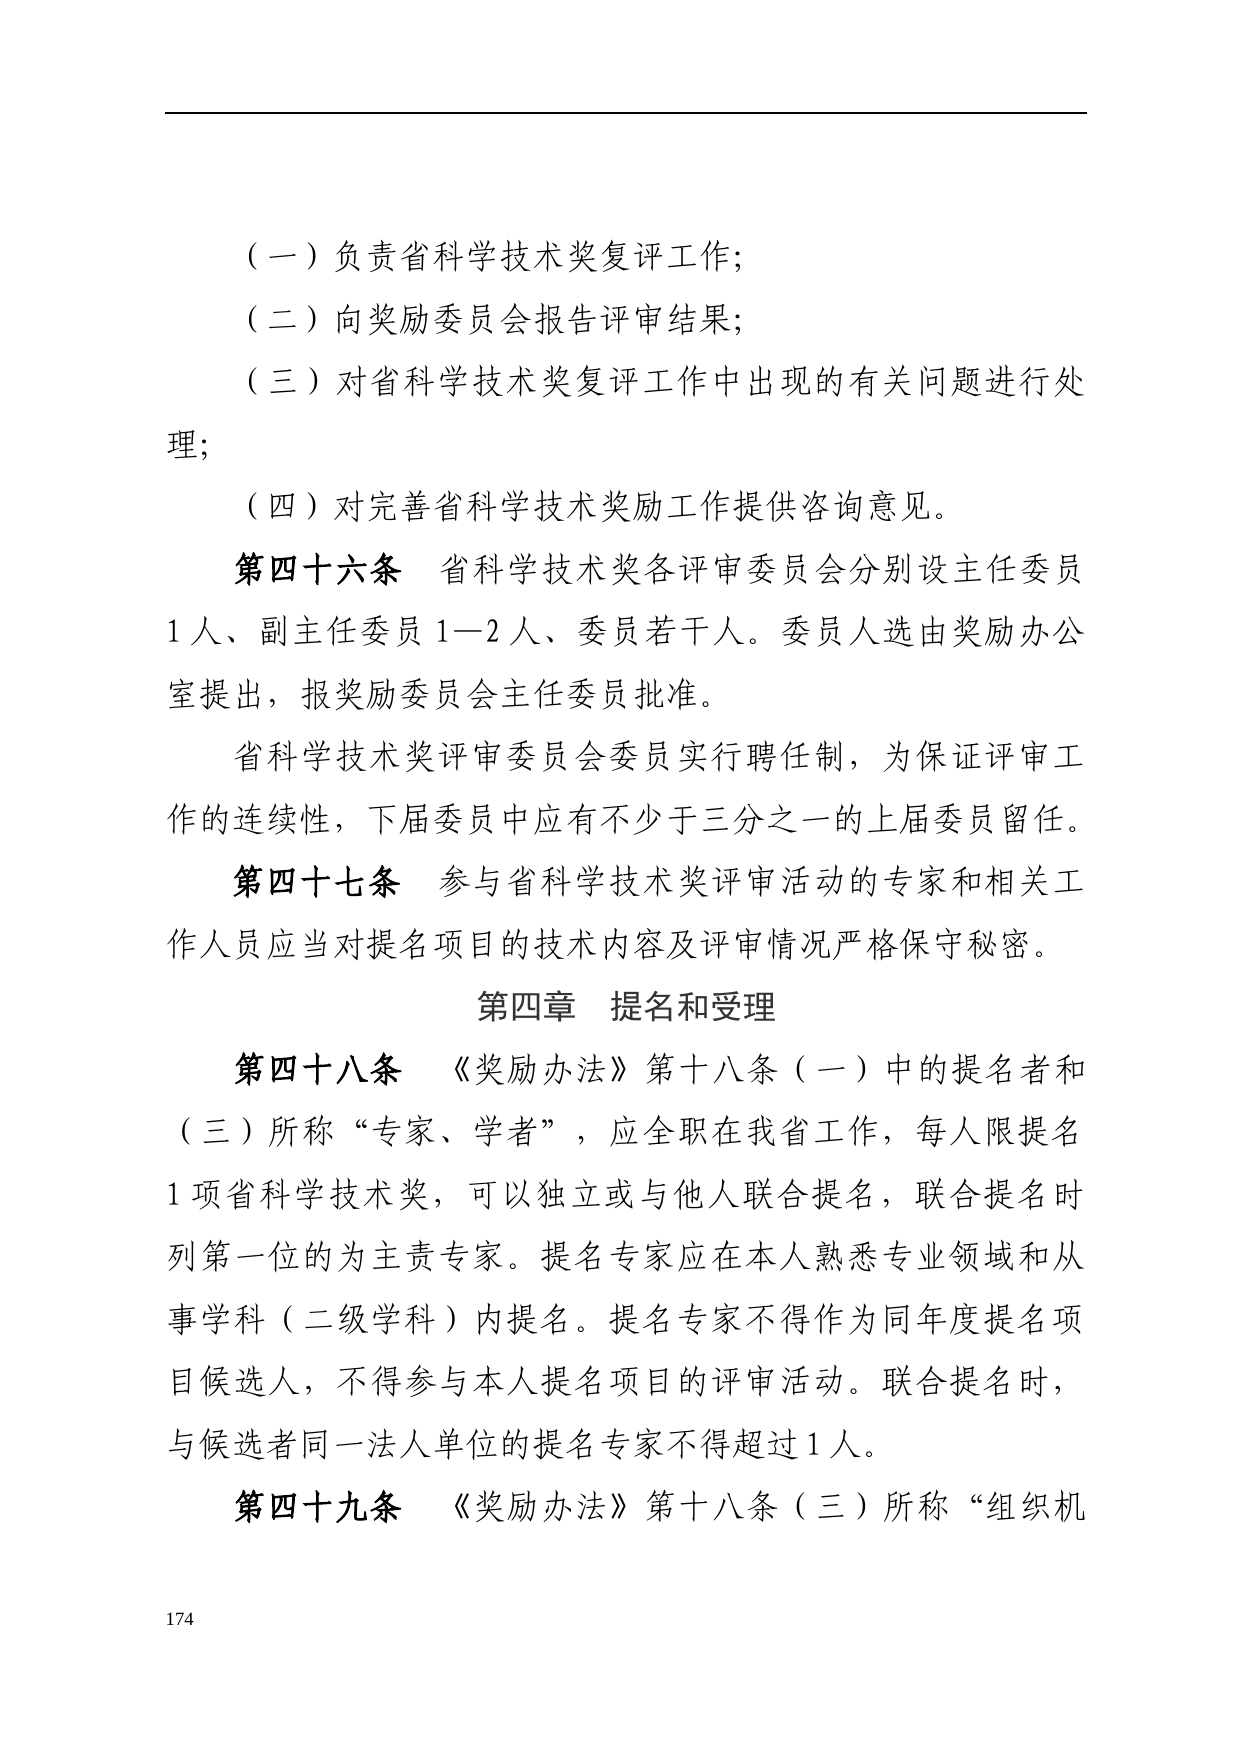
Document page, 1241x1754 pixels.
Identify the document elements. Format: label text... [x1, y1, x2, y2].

text （四）对完善省科学技术奖励工作提供咨询意见。 [165, 468, 1087, 531]
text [165, 1468, 1087, 1531]
text 第四章 提名和受理 [165, 968, 1087, 1031]
text （一）负责省科学技术奖复评工作； [165, 218, 1087, 281]
text （二）向奖励委员会报告评审结果； [165, 281, 1087, 343]
text 第四十七条 参与省科学技术奖评审活动的专家和相关工作人员应当对提名项目的技术内容及评审情况严格保守秘密。 [165, 843, 1087, 968]
text （三）对省科学技术奖复评工作中出现的有关问题进行处理； [165, 343, 1087, 468]
text 第四十六条 省科学技术奖各评审委员会分别设主任委员1人、副主任委员1—2人、委员若干人。委员人选由奖励办公室提出，报奖励委员会主任委员批准。 [165, 531, 1087, 718]
text 第四十八条 《奖励办法》第十八条（一）中的提名者和（三）所称“专家、学者”，应全职在我省工作，每人限提名1项省科学技术奖，可以独立或与他人联合提名，联合提名时列第一位的为主责专家。提名专家应在本人熟悉专业领域和从事学科（二级学科）内提名。提名专家不得作为同年度提名项目候选人，不得参与本人提名项目的评审活动。联合提名时，与候选者同一法人单位的提名专家不得超过1人。 [165, 1031, 1087, 1468]
text 省科学技术奖评审委员会委员实行聘任制，为保证评审工作的连续性，下届委员中应有不少于三分之一的上届委员留任。 [165, 718, 1087, 843]
